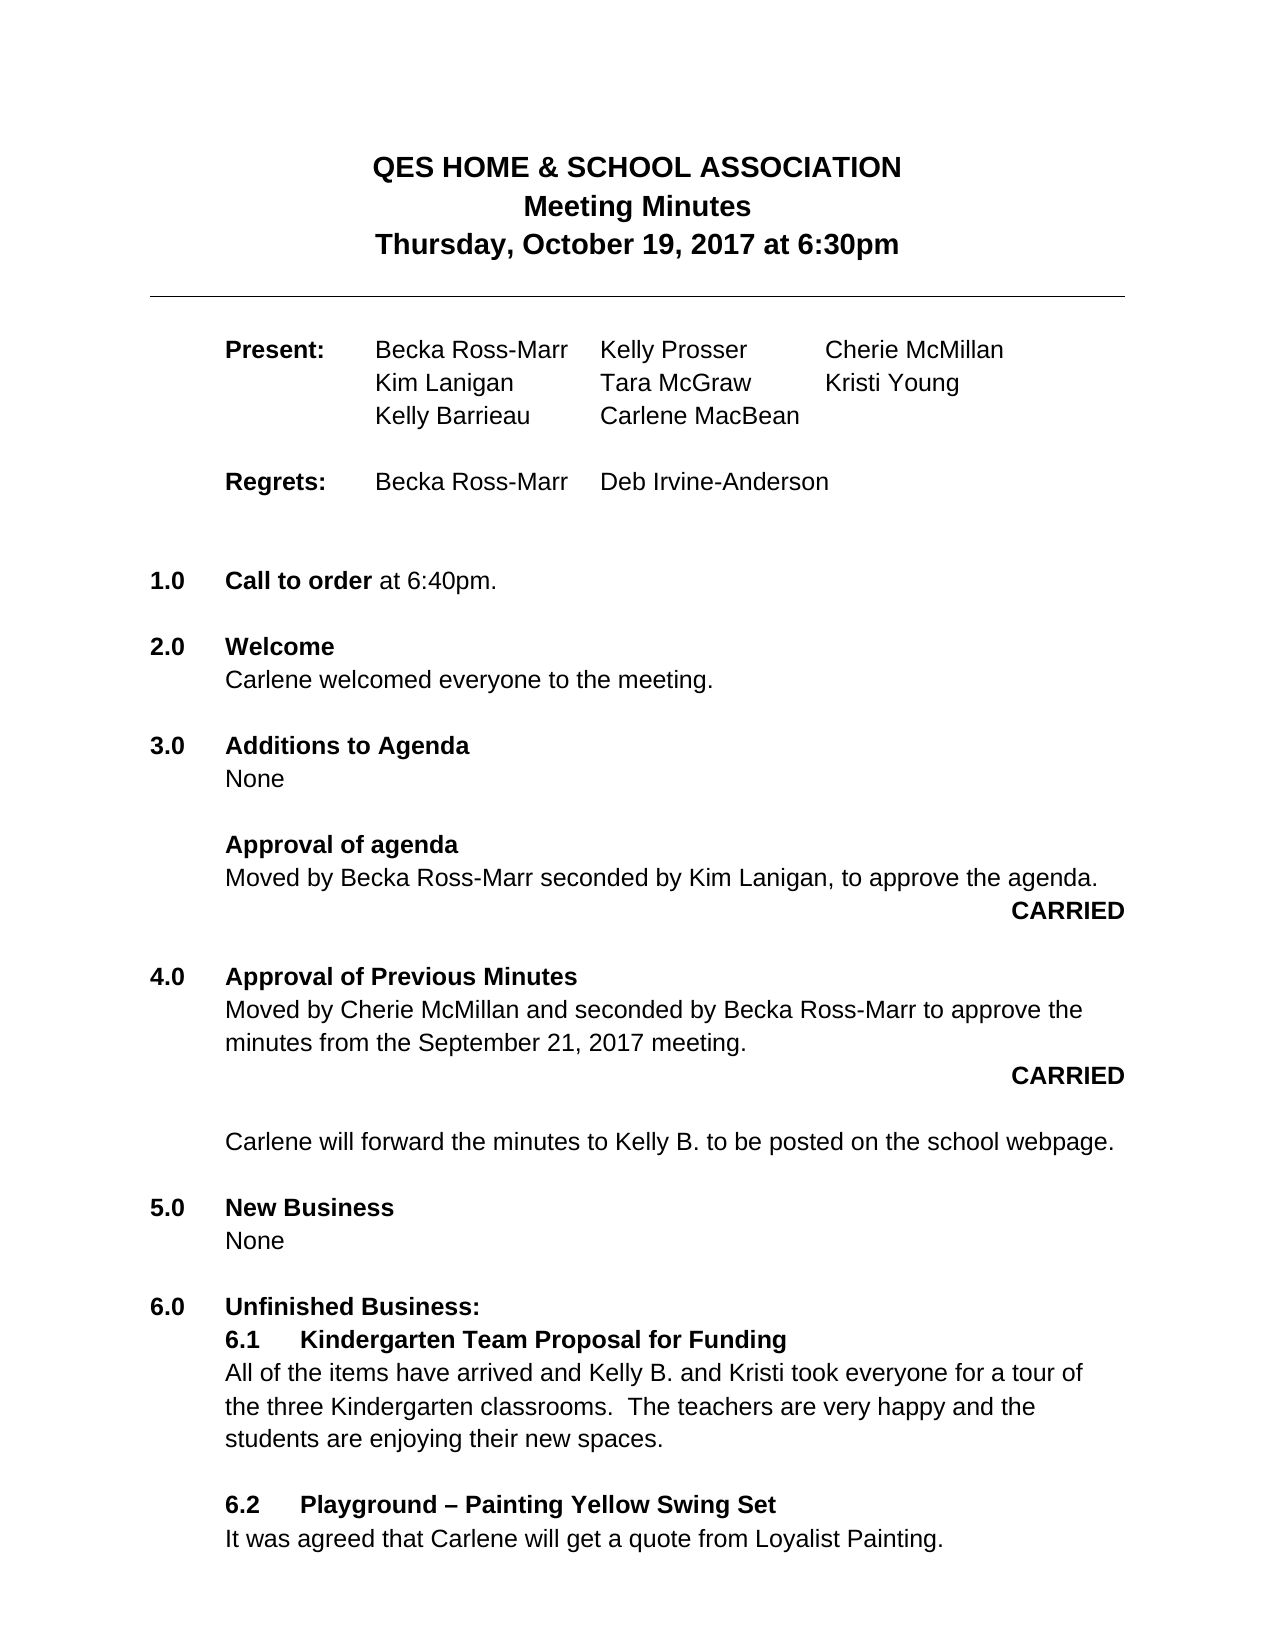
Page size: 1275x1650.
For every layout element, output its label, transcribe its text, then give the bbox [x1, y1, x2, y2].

text 6.1 Kindergarten Team Proposal for Funding [150, 1325, 1125, 1354]
text 5.0 New Business [150, 1193, 1125, 1222]
text 3.0 Additions to Agenda [150, 731, 1125, 760]
text Moved by Cherie McMillan and seconded by Becka Ross-Marr to approve the minutes from the September 21, 2017 meeting. [225, 995, 1125, 1057]
text 4.0 Approval of Previous Minutes [150, 962, 1125, 991]
text Present: Becka Ross-Marr Kelly Prosser Cherie McMillan [150, 335, 1125, 363]
text 6.0 Unfinished Business: [150, 1292, 1125, 1321]
text None [150, 1226, 1125, 1255]
text CARRIED [150, 1061, 1125, 1090]
text 2.0 Welcome [150, 632, 1125, 661]
text Regrets: Becka Ross-Marr Deb Irvine-Anderson [150, 467, 1125, 496]
text Thursday, October 19, 2017 at 6:30pm [150, 227, 1125, 261]
text Carlene welcomed everyone to the meeting. [150, 665, 1125, 694]
text It was agreed that Carlene will get a quote from Loyalist Painting. [225, 1523, 1125, 1552]
text 6.2 Playground – Painting Yellow Swing Set [225, 1491, 1125, 1519]
text None [225, 764, 1125, 793]
text QES HOME & SCHOOL ASSOCIATION [150, 150, 1125, 183]
text 1.0 Call to order at 6:40pm. [150, 566, 1125, 595]
text Kim Lanigan Tara McGraw Kristi Young [150, 368, 1125, 397]
text Moved by Becka Ross-Marr seconded by Kim Lanigan, to approve the agenda. [225, 863, 1125, 892]
text Carlene will forward the minutes to Kelly B. to be posted on the school webpage. [225, 1127, 1125, 1156]
text Meeting Minutes [150, 188, 1125, 222]
text CARRIED [225, 896, 1125, 925]
text Approval of agenda [150, 830, 1125, 859]
text Kelly Barrieau Carlene MacBean [300, 401, 1125, 429]
text All of the items have arrived and Kelly B. and Kristi took everyone for a tour of the three Kindergarten classrooms. The teachers are very happy and the students are enjoying their new spaces. [225, 1358, 1125, 1453]
